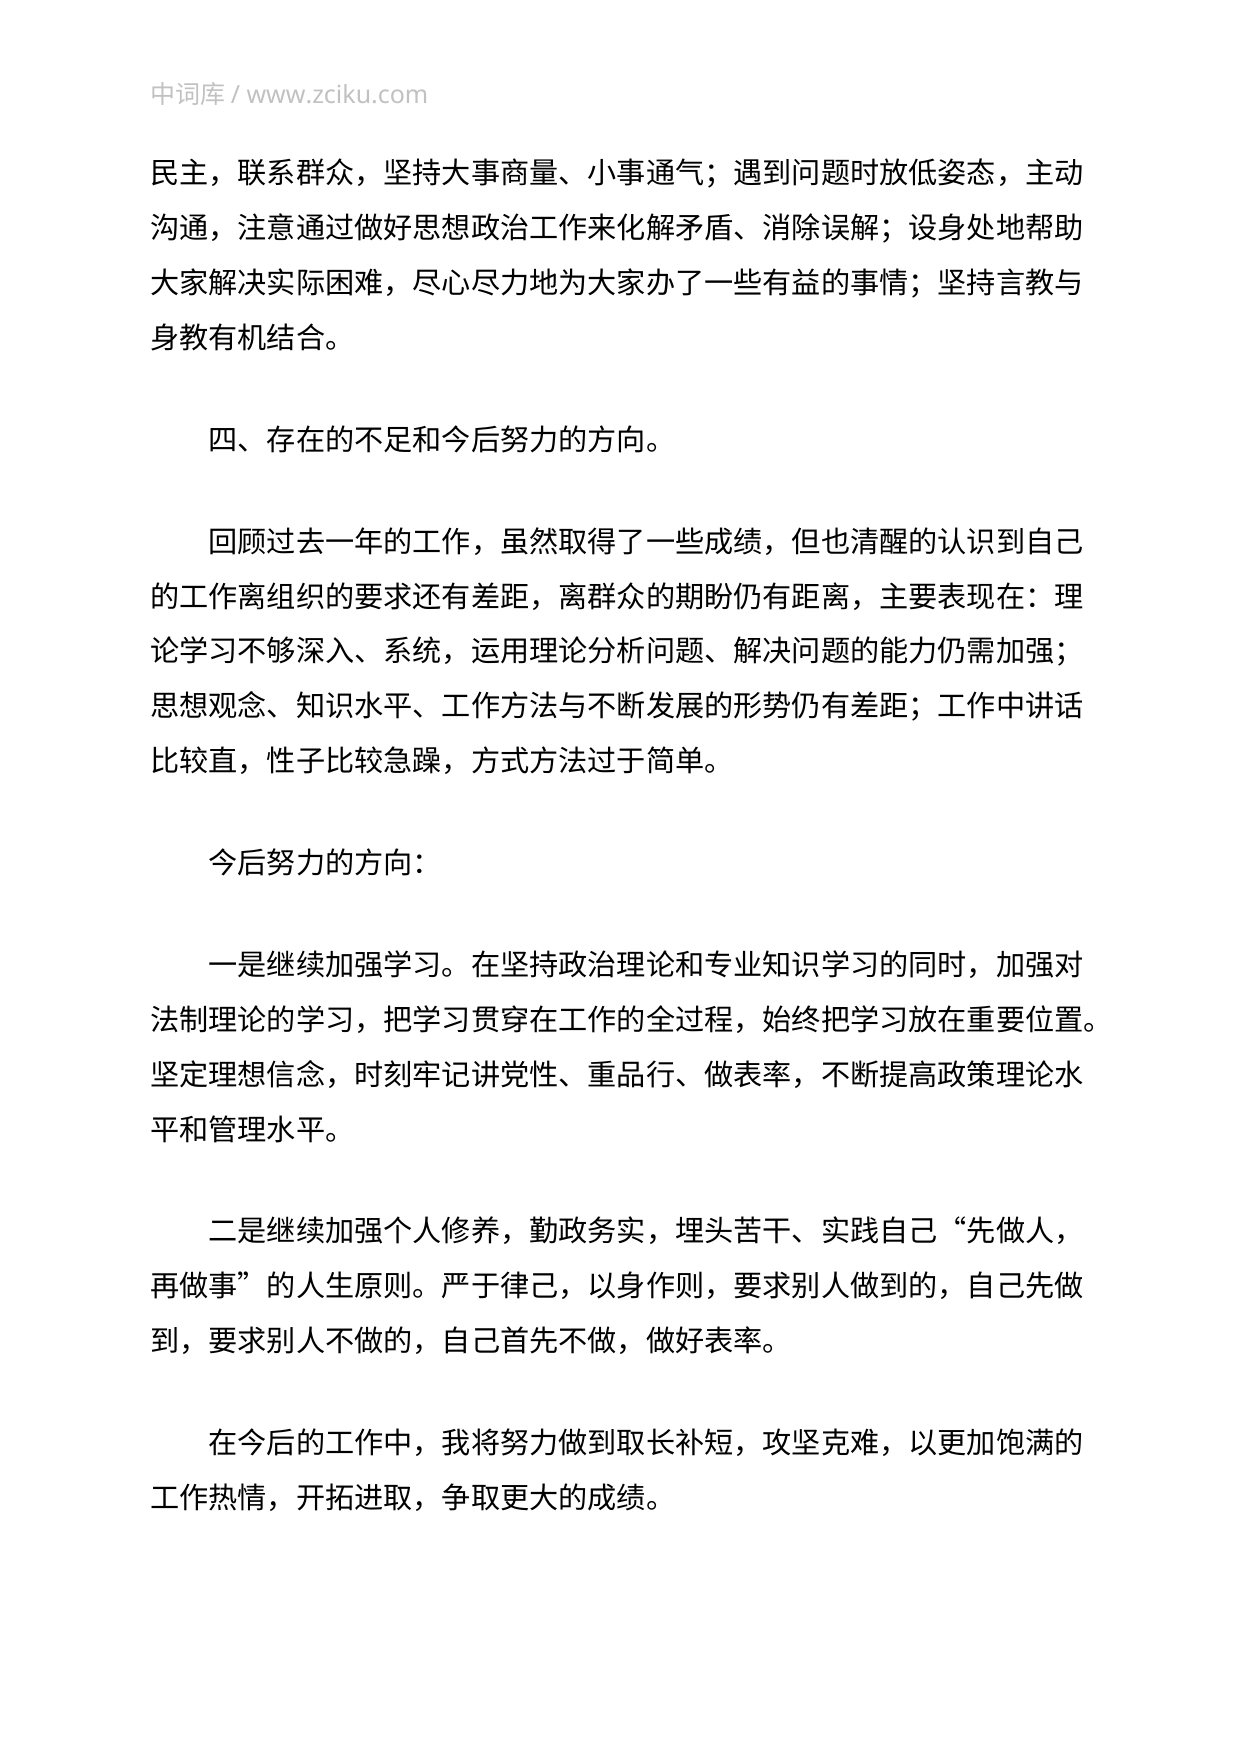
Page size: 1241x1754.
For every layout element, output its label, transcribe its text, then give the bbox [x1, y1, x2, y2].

text 今后努力的方向： [150, 839, 1090, 882]
text 一是继续加强学习。在坚持政治理论和专业知识学习的同时，加强对法制理论的学习，把学习贯穿在工作的全过程，始终把学习放在重要位置。坚定理想信念，时刻牢记讲党性、重品行、做表率，不断提高政策理论水平和管理水平。 [150, 941, 1090, 1148]
text 回顾过去一年的工作，虽然取得了一些成绩，但也清醒的认识到自己的工作离组织的要求还有差距，离群众的期盼仍有距离，主要表现在：理论学习不够深入、系统，运用理论分析问题、解决问题的能力仍需加强；思想观念、知识水平、工作方法与不断发展的形势仍有差距；工作中讲话比较直，性子比较急躁，方式方法过于简单。 [150, 518, 1090, 780]
text 四、存在的不足和今后努力的方向。 [150, 416, 1090, 459]
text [150, 150, 1090, 357]
text 在今后的工作中，我将努力做到取长补短，攻坚克难，以更加饱满的工作热情，开拓进取，争取更大的成绩。 [150, 1419, 1090, 1517]
text 二是继续加强个人修养，勤政务实，埋头苦干、实践自己“先做人，再做事”的人生原则。严于律己，以身作则，要求别人做到的，自己先做到，要求别人不做的，自己首先不做，做好表率。 [150, 1208, 1090, 1360]
